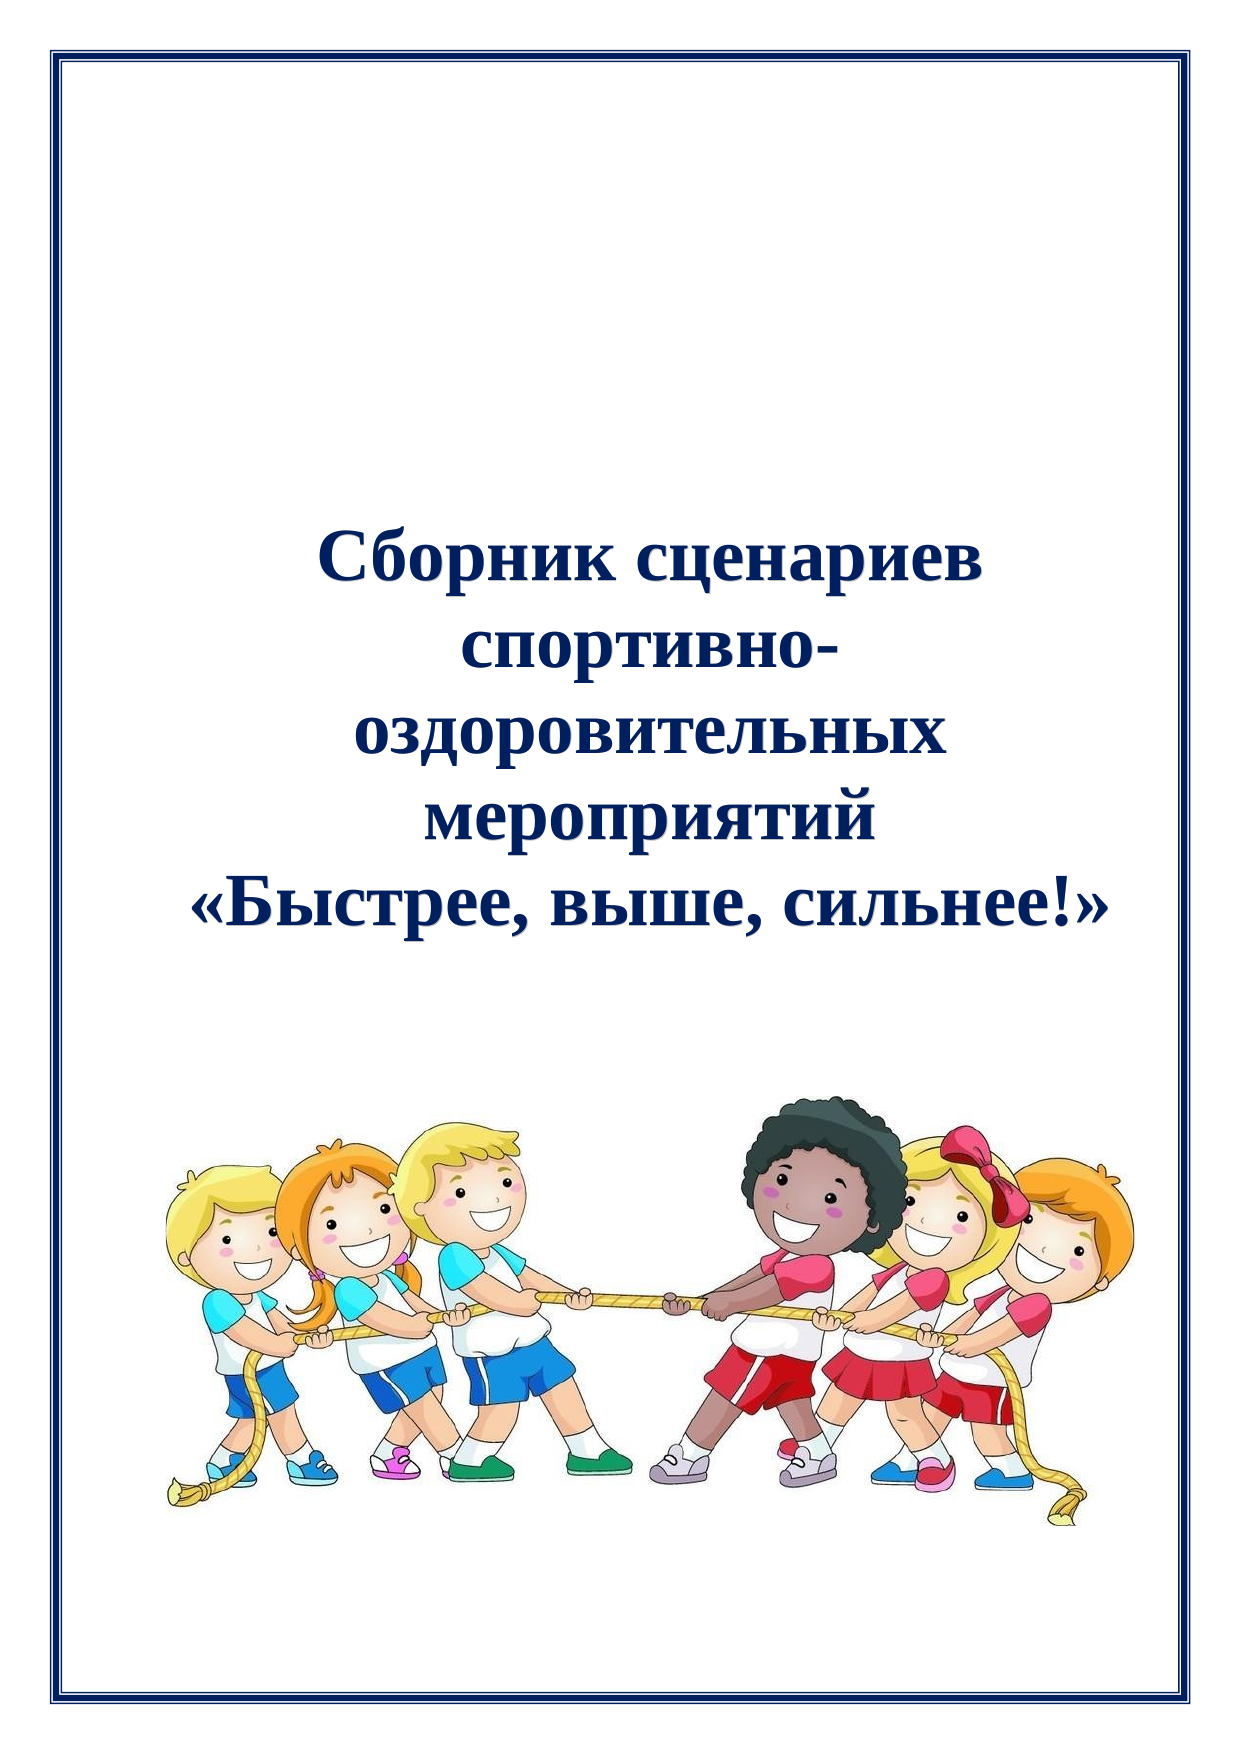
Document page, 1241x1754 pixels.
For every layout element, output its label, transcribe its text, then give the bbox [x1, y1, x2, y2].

picture [165, 1096, 1135, 1526]
text «Быстрее, выше, сильнее!» [157, 856, 1142, 942]
subtitle Сборник сценариев спортивно- оздоровительных мероприятий [316, 511, 984, 856]
